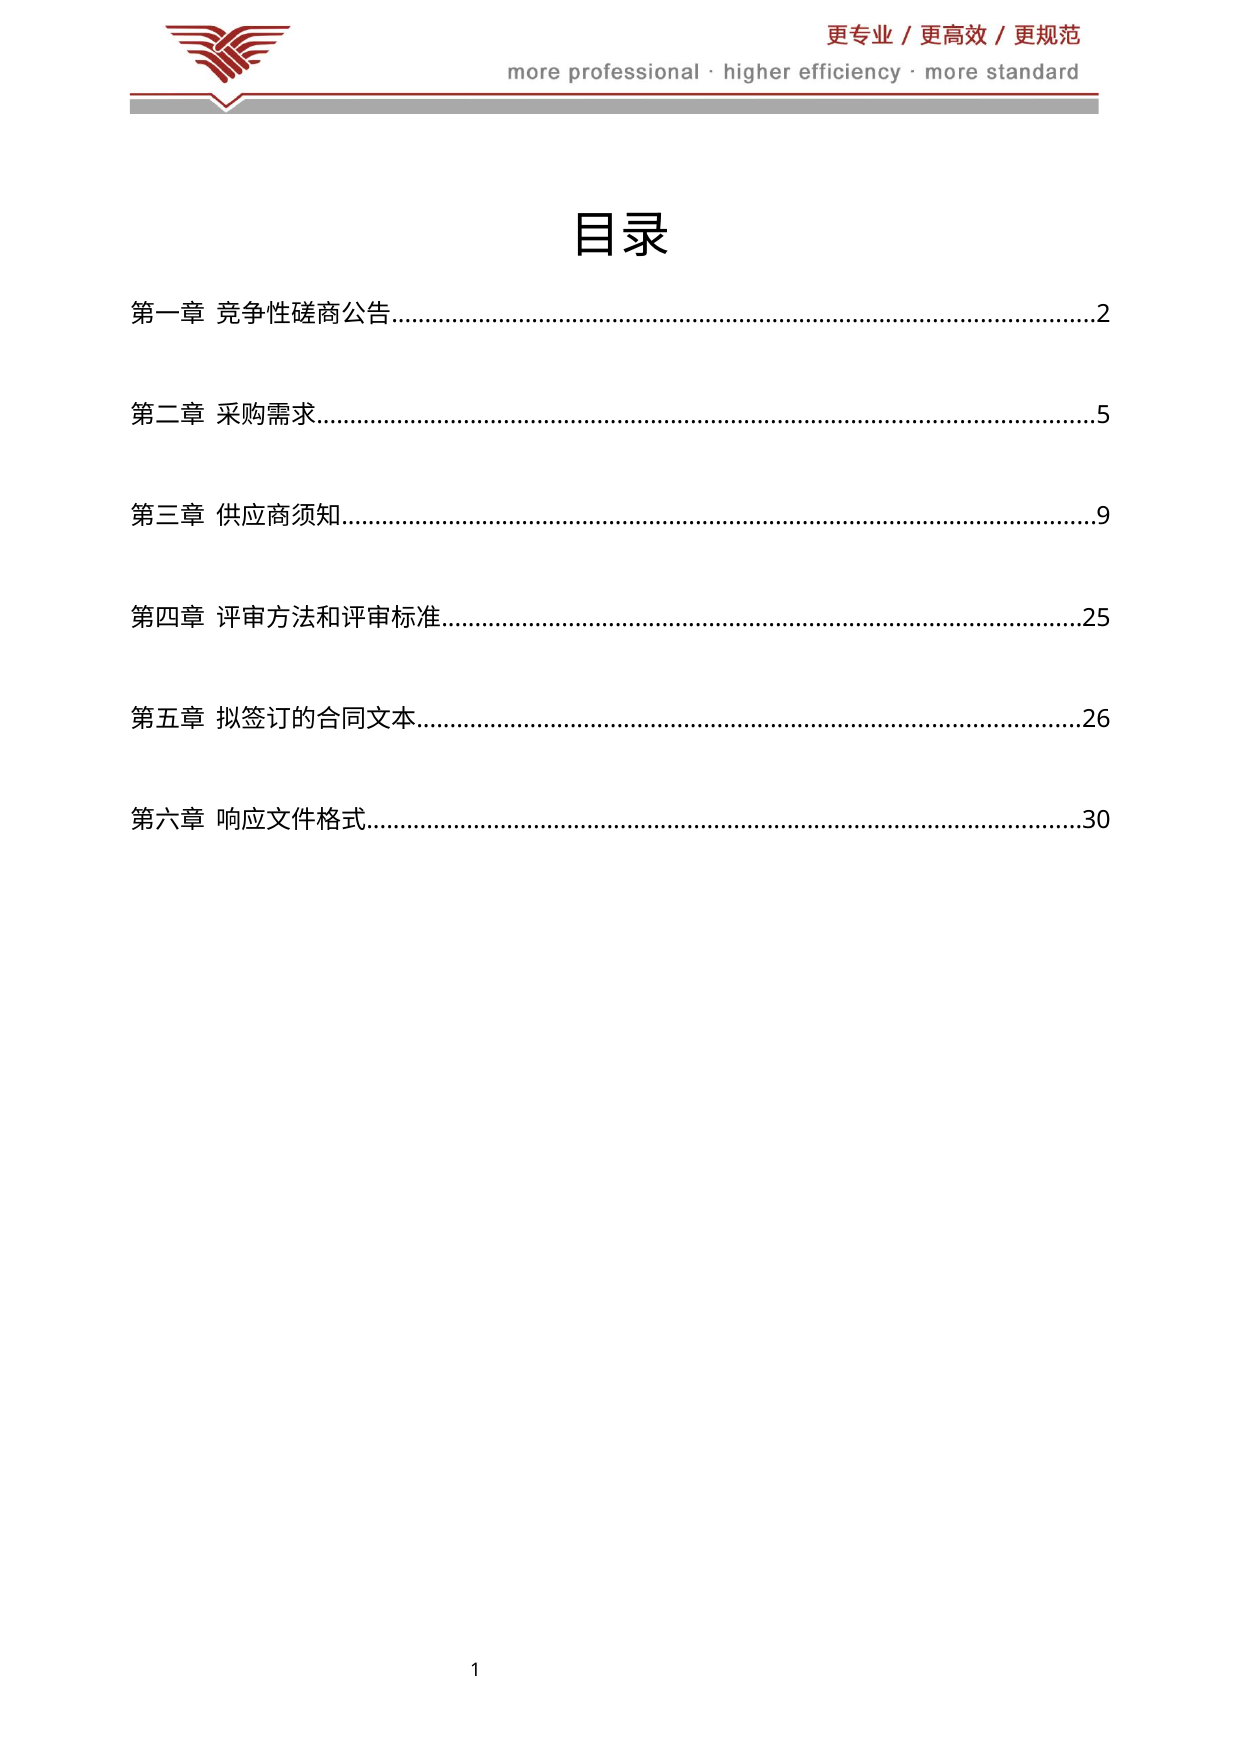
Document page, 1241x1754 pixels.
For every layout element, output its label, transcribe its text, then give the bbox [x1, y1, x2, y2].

text 第四章 评审方法和评审标准 25 [130, 583, 1110, 648]
text 第五章 拟签订的合同文本 26 [130, 684, 1110, 749]
picture [129, 2, 1099, 114]
text 第六章 响应文件格式 30 [130, 785, 1110, 850]
text 第一章 竞争性磋商公告 2 [130, 279, 1110, 344]
text 第二章 采购需求 5 [130, 380, 1110, 445]
text 第三章 供应商须知 9 [130, 481, 1110, 546]
text 目录 [130, 181, 1110, 279]
